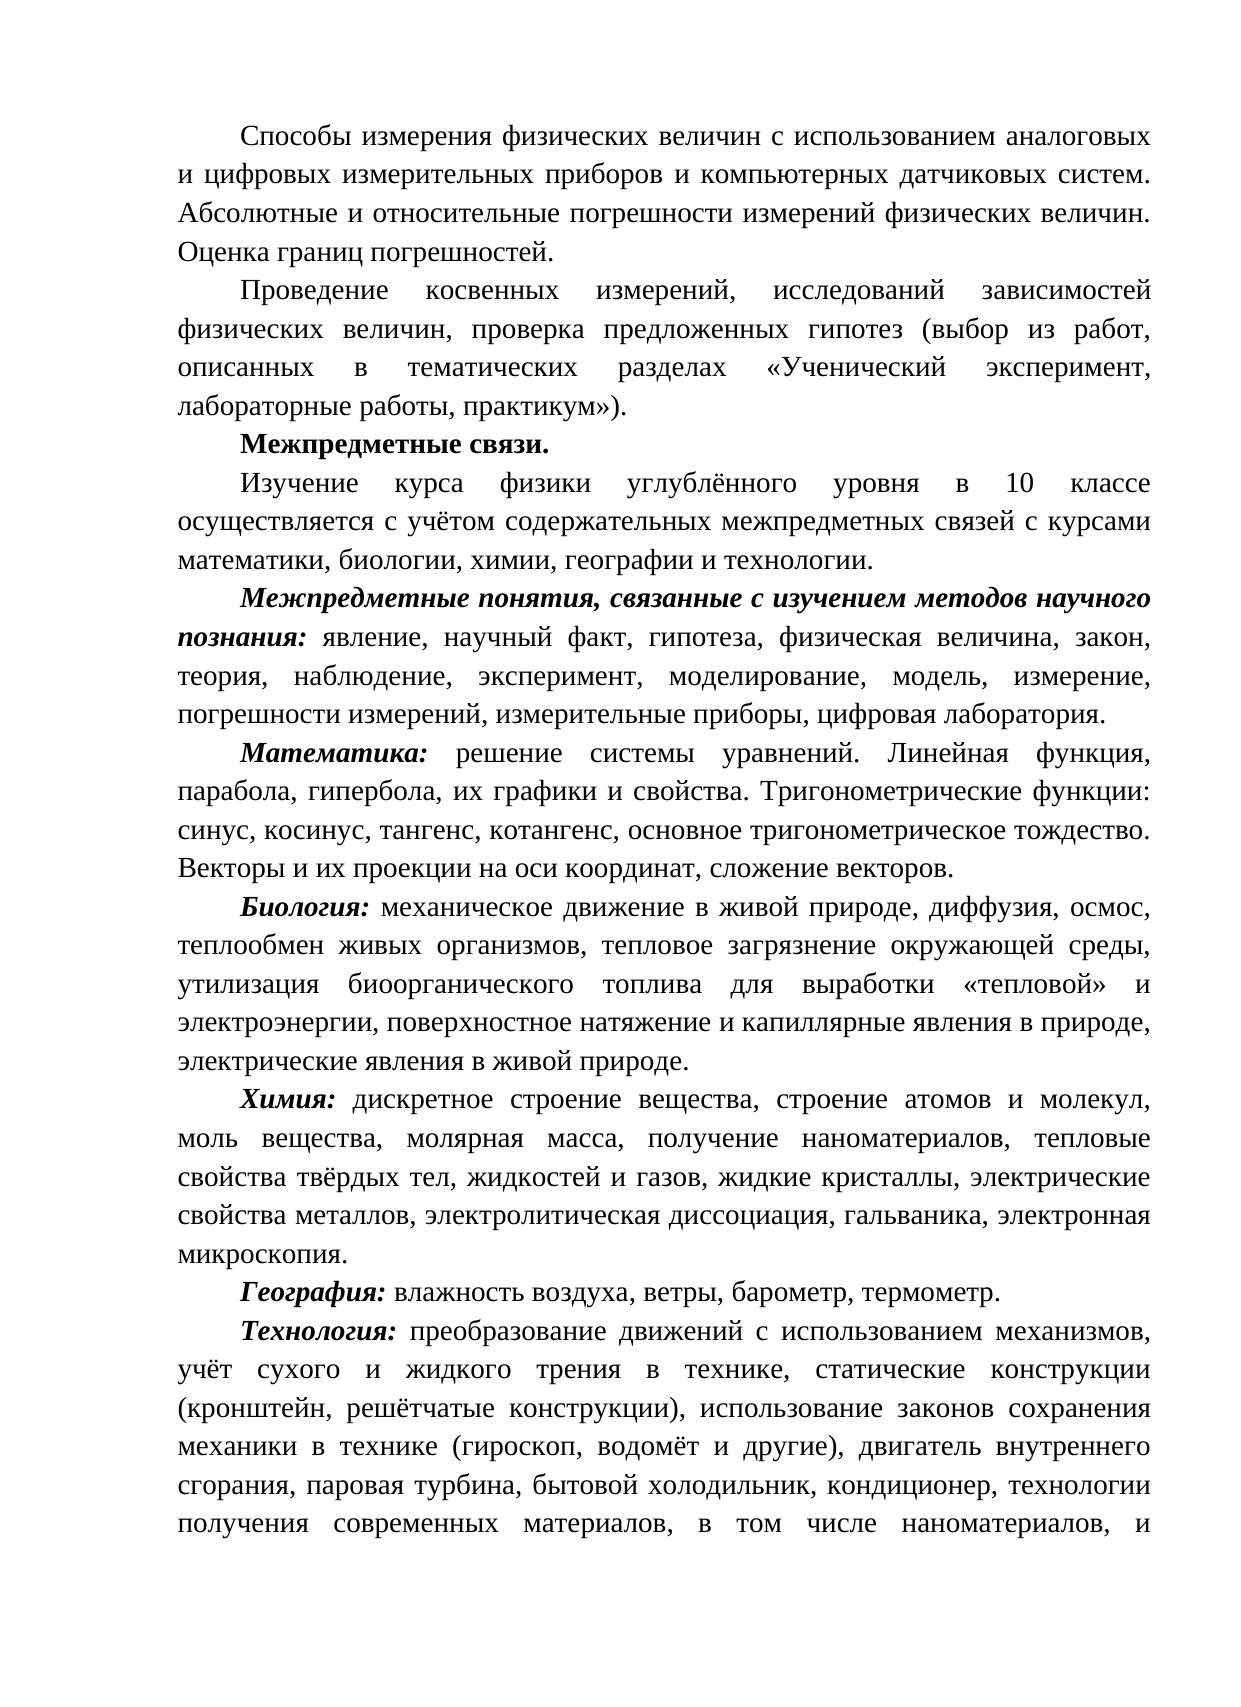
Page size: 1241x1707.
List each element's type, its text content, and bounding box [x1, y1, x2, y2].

text Способы измерения физических величин с использованием аналоговых и цифровых измерительных приборов и компьютерных датчиковых систем. Абсолютные и относительные погрешности измерений физических величин. Оценка границ погрешностей. [177, 118, 1152, 267]
text Химия: дискретное строение вещества, строение атомов и молекул, моль вещества, молярная масса, получение наноматериалов, тепловые свойства твёрдых тел, жидкостей и газов, жидкие кристаллы, электрические свойства металлов, электролитическая диссоциация, гальваника, электронная микроскопия. [177, 1082, 1152, 1269]
text Изучение курса физики углублённого уровня в 10 классе осуществляется с учётом содержательных межпредметных связей с курсами математики, биологии, химии, географии и технологии. [177, 465, 1152, 576]
text Проведение косвенных измерений, исследований зависимостей физических величин, проверка предложенных гипотез (выбор из работ, описанных в тематических разделах «Ученический эксперимент, лабораторные работы, практикум»). [177, 272, 1152, 421]
text Межпредметные связи. [177, 426, 1152, 460]
text Математика: решение системы уравнений. Линейная функция, парабола, гипербола, их графики и свойства. Тригонометрические функции: синус, косинус, тангенс, котангенс, основное тригонометрическое тождество. Векторы и их проекции на оси координат, сложение векторов. [177, 735, 1152, 884]
text Биология: механическое движение в живой природе, диффузия, осмос, теплообмен живых организмов, тепловое загрязнение окружающей среды, утилизация биоорганического топлива для выработки «тепловой» и электроэнергии, поверхностное натяжение и капиллярные явления в природе, электрические явления в живой природе. [177, 889, 1152, 1077]
text Межпредметные понятия, связанные с изучением методов научного познания: явление, научный факт, гипотеза, физическая величина, закон, теория, наблюдение, эксперимент, моделирование, модель, измерение, погрешности измерений, измерительные приборы, цифровая лаборатория. [177, 581, 1152, 730]
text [177, 1313, 1152, 1539]
text География: влажность воздуха, ветры, барометр, термометр. [177, 1274, 1152, 1308]
